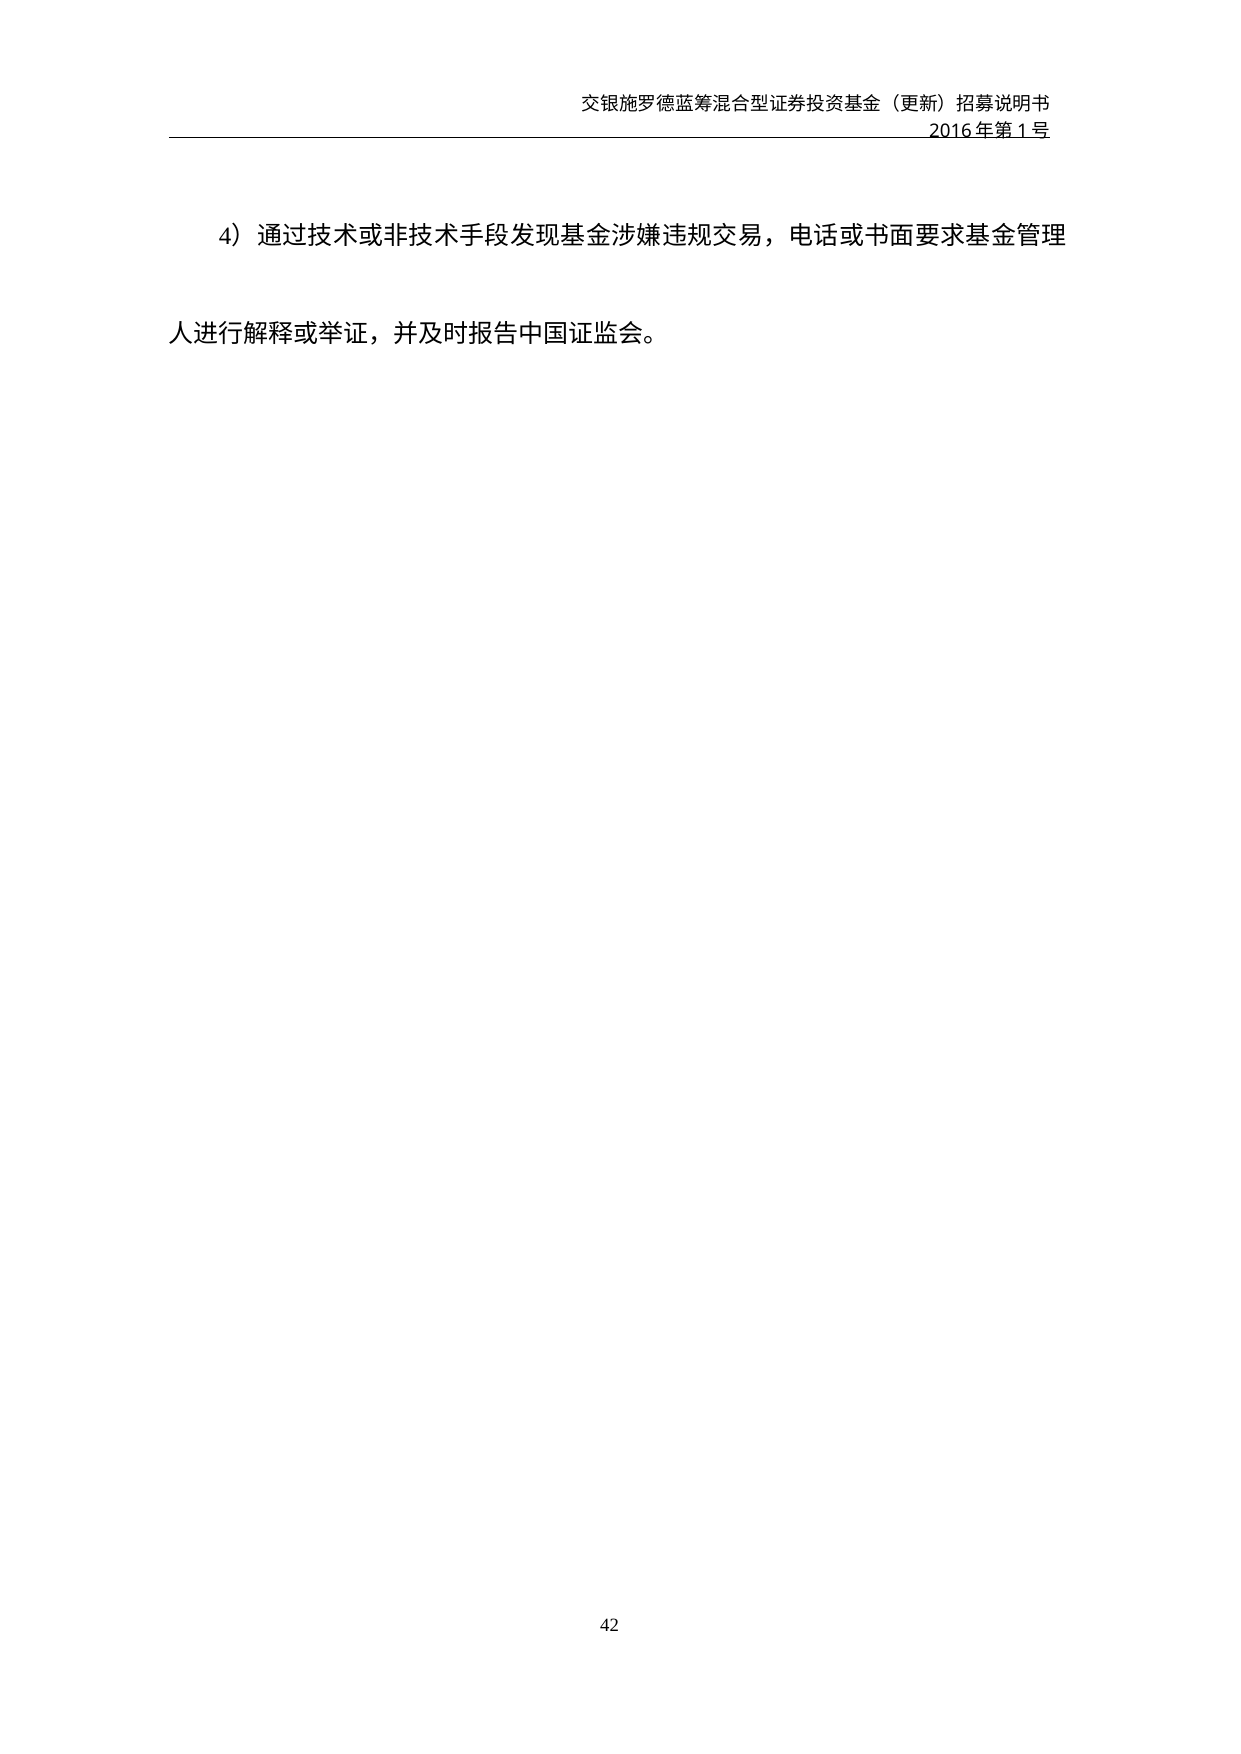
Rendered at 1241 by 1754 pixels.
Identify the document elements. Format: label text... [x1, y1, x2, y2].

text 4）通过技术或非技术手段发现基金涉嫌违规交易，电话或书面要求基金管理人进行解释或举证，并及时报告中国证监会。 [169, 201, 1068, 364]
